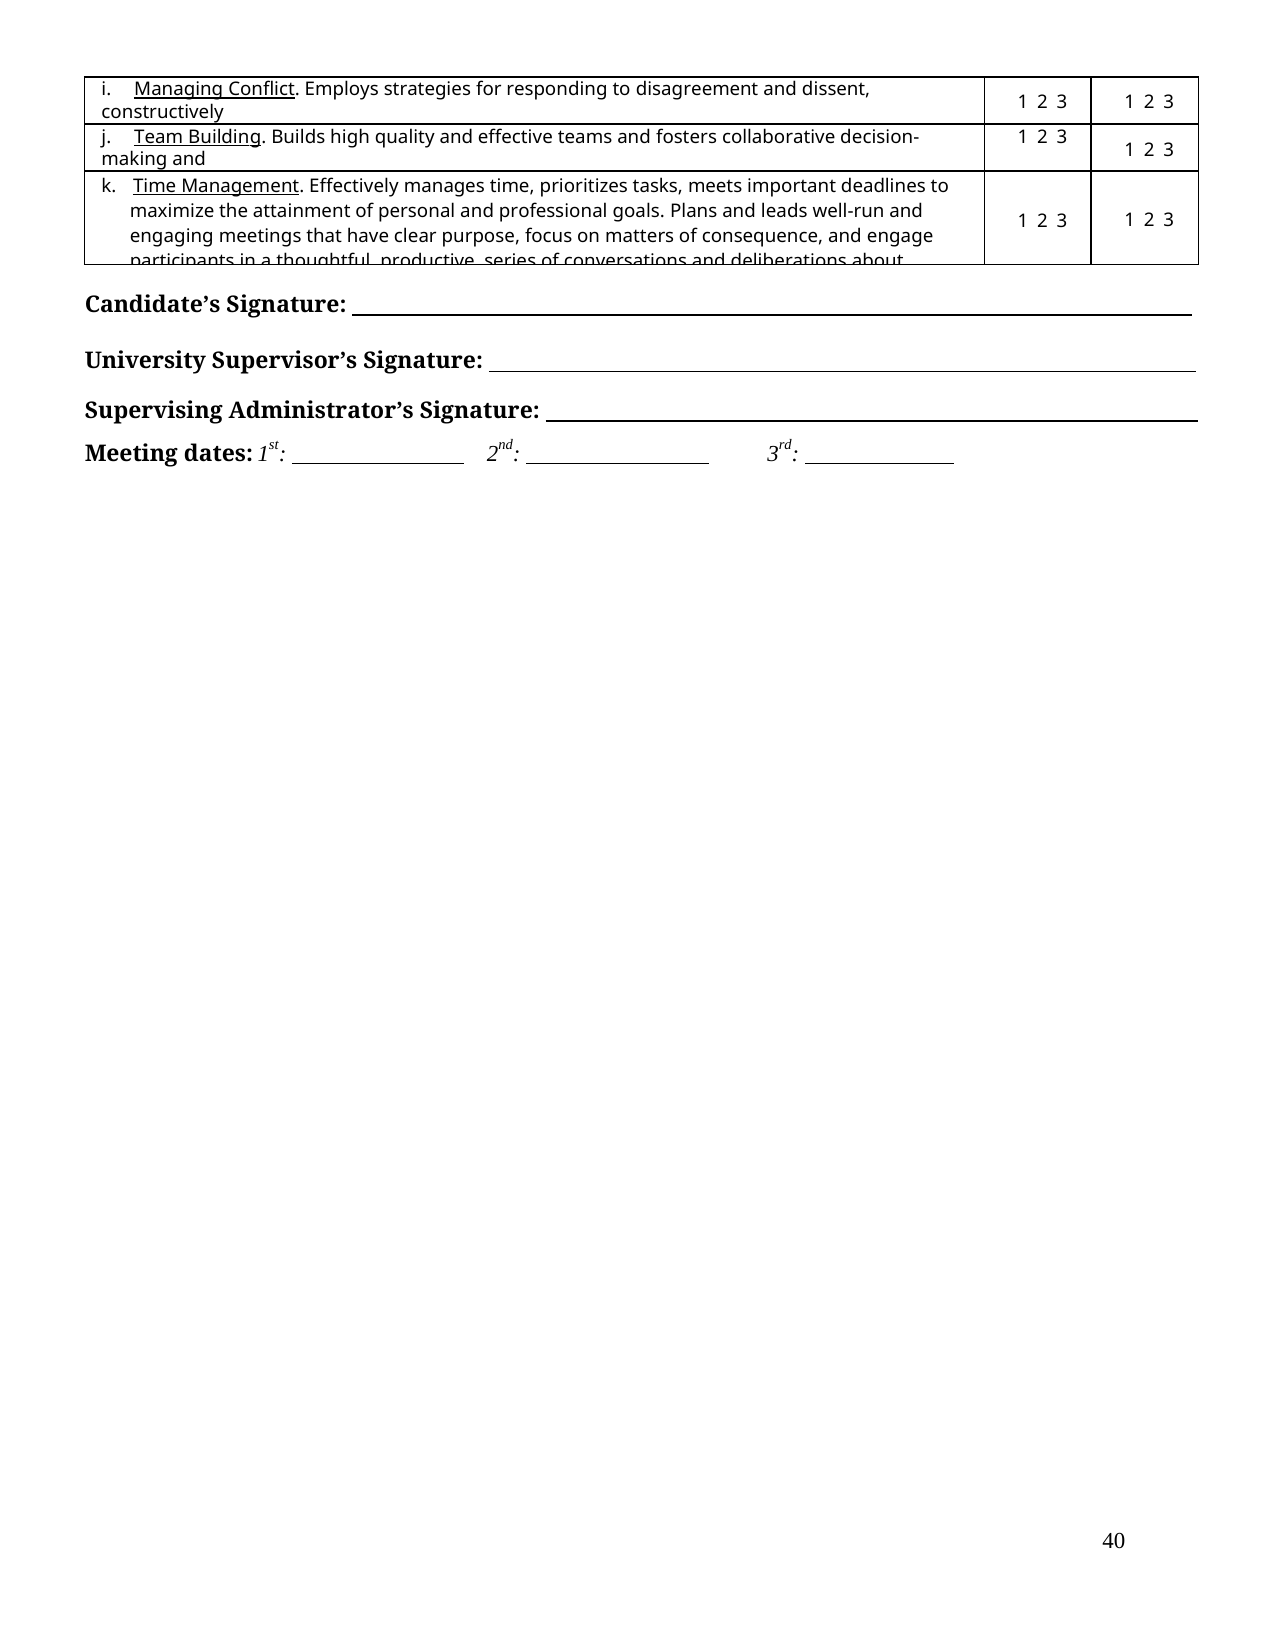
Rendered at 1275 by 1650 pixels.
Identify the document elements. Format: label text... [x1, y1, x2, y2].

table_header i. Managing Conflict. Employs strategies for responding to disagreement and dissent, constructively resolving conflict, and building consensus throughout a district/school community. [85, 78, 984, 123]
subtitle Candidate’s Signature: [84, 287, 1210, 319]
text Meeting dates: 1st: [84, 436, 464, 468]
table_cell 1 2 3 [1092, 125, 1198, 170]
text 2nd: [487, 436, 709, 466]
text University Supervisor’s Signature: [84, 344, 1210, 375]
text 3rd: [767, 436, 1210, 466]
table_cell 1 2 3 [1092, 172, 1198, 263]
table_cell 1 2 3 [985, 172, 1090, 263]
table_cell 1 2 3 [985, 125, 1090, 170]
text Supervising Administrator’s Signature: [84, 394, 1210, 425]
table_header 1 2 3 [985, 78, 1090, 123]
table_cell k. Time Management. Effectively manages time, prioritizes tasks, meets important deadlines to maximize the attainment of personal and professional goals. Plans and leads well-run and engaging meetings that have clear purpose, focus on matters of consequence, and engage participants in a thoughtful, productive series of conversations and deliberations about important school matters. [85, 172, 984, 263]
table_header 1 2 3 [1092, 78, 1198, 123]
table_cell j. Team Building. Builds high quality and effective teams and fosters collaborative decision-making and responsibility. [85, 125, 984, 170]
